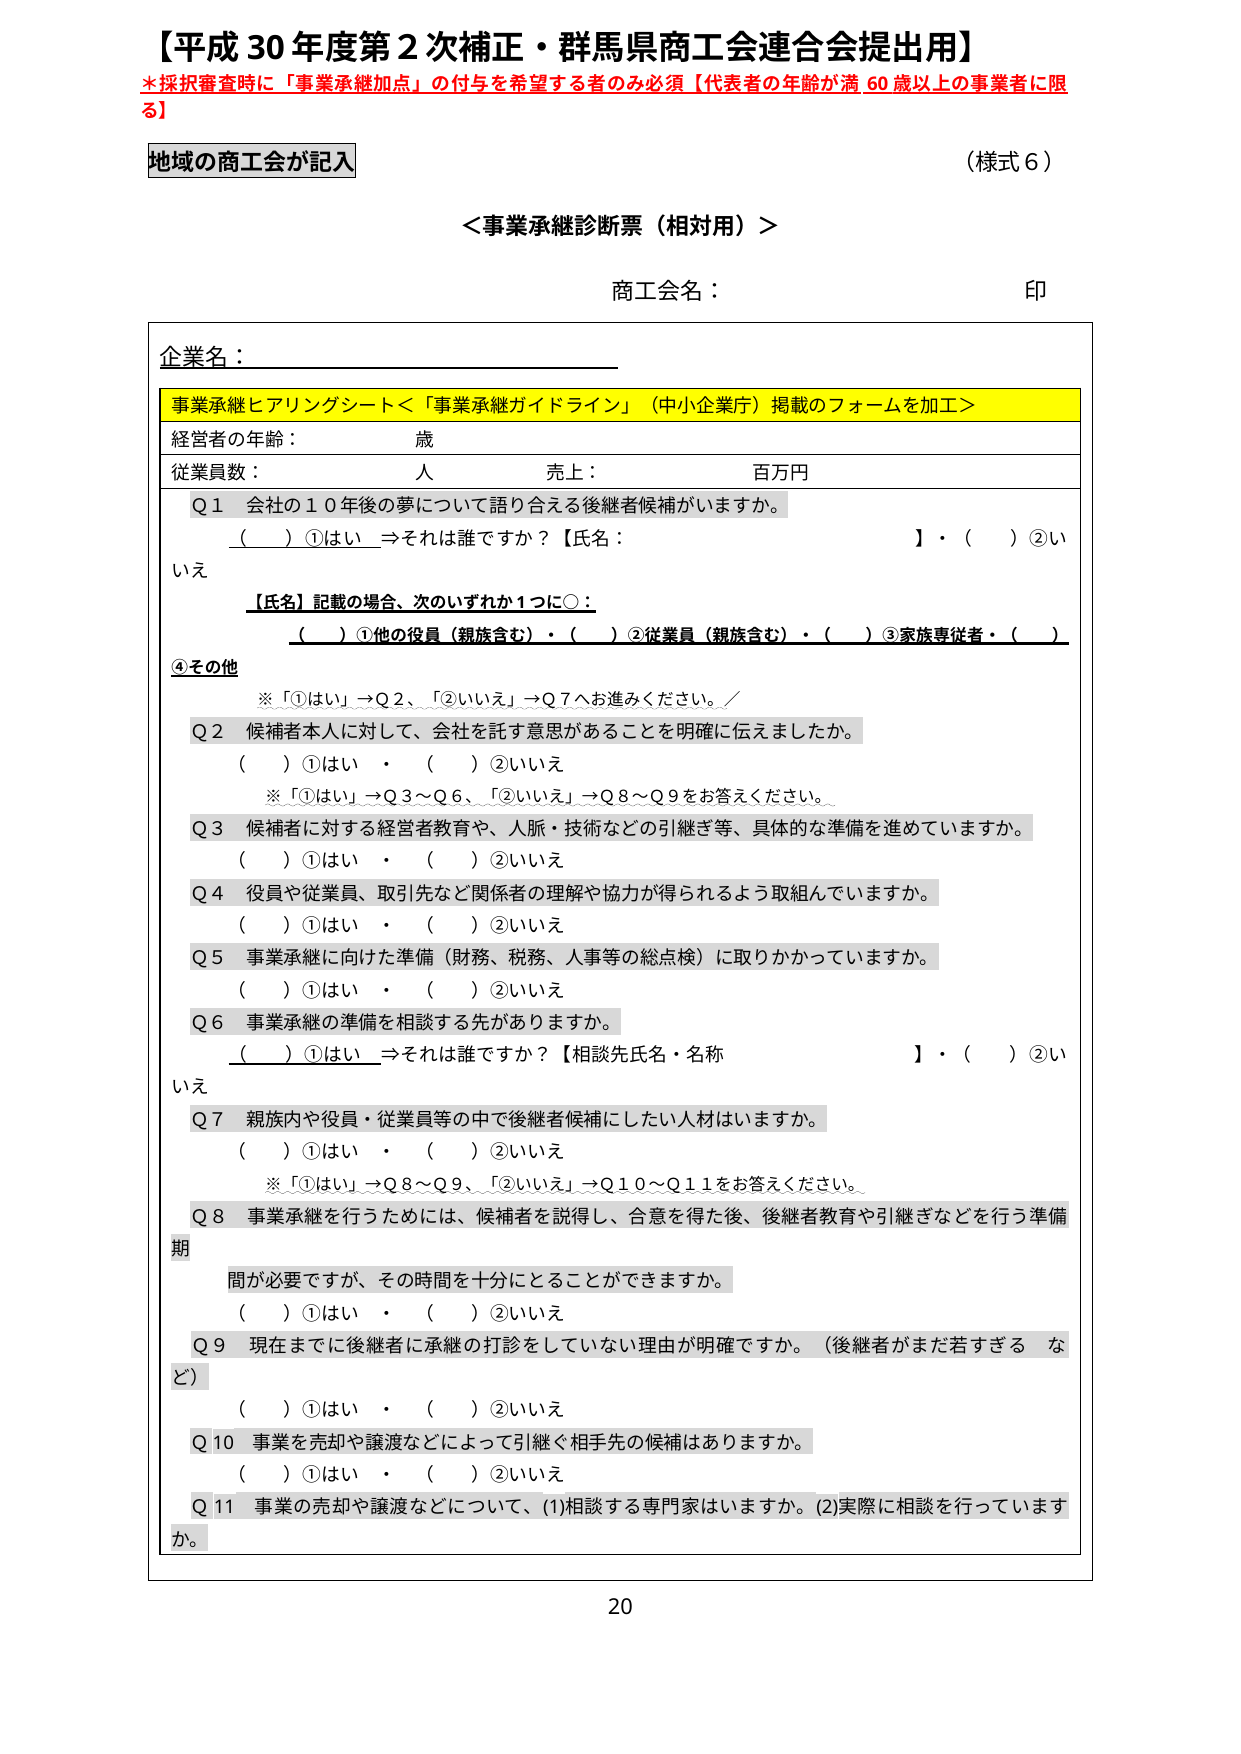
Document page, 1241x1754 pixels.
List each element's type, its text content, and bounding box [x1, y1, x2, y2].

text 地域の商工会が記入 （様式６） [148, 128, 1092, 193]
text ＜事業承継診断票（相対用）＞ [148, 193, 1092, 257]
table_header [149, 323, 1092, 1580]
text 商工会名： 印 [148, 257, 1047, 322]
